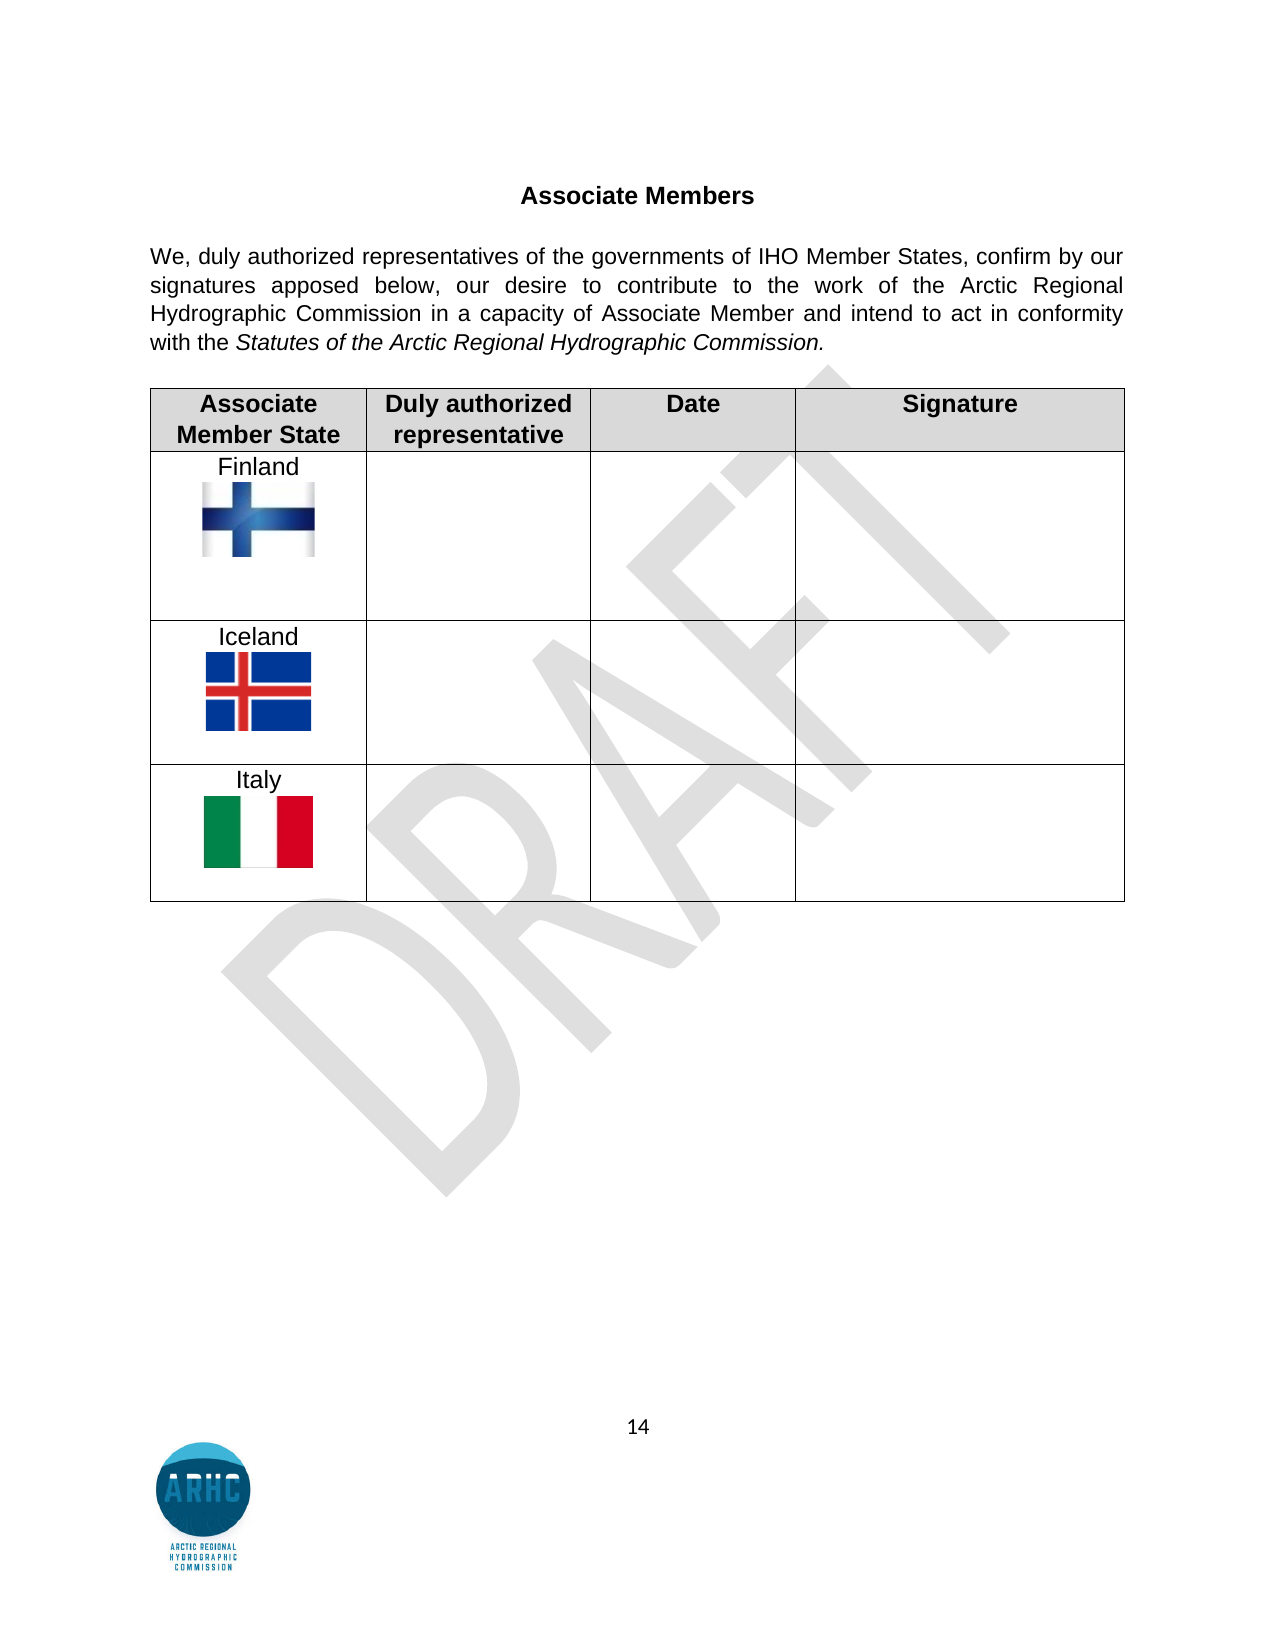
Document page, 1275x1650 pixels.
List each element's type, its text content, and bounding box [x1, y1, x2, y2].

table_cell [367, 452, 590, 620]
table_cell [591, 621, 795, 764]
table_cell Italy [151, 765, 366, 901]
picture [150, 1440, 255, 1575]
table_header Duly authorized representative [367, 389, 590, 451]
picture [203, 796, 313, 868]
text Associate Members [150, 181, 1125, 210]
picture [205, 652, 312, 731]
table_header Signature [796, 389, 1124, 451]
table_cell [367, 765, 590, 901]
table_cell Iceland [151, 621, 366, 764]
table_cell [367, 621, 590, 764]
table_cell [796, 765, 1124, 901]
table_cell [591, 452, 795, 620]
table_cell [796, 621, 1124, 764]
table_cell Finland [151, 452, 366, 620]
table_header Date [591, 389, 795, 451]
table_header Associate Member State [151, 389, 366, 451]
table_cell [591, 765, 795, 901]
picture [202, 482, 315, 557]
table_cell [796, 452, 1124, 620]
text We, duly authorized representatives of the governments of IHO Member States, confirm by our signatures apposed below, our desire to contribute to the work of the Arctic Regional Hydrographic Commission in a capacity of Associate Member and intend to act in conformity with the Statutes of the Arctic Regional Hydrographic Commission. [150, 243, 1125, 355]
